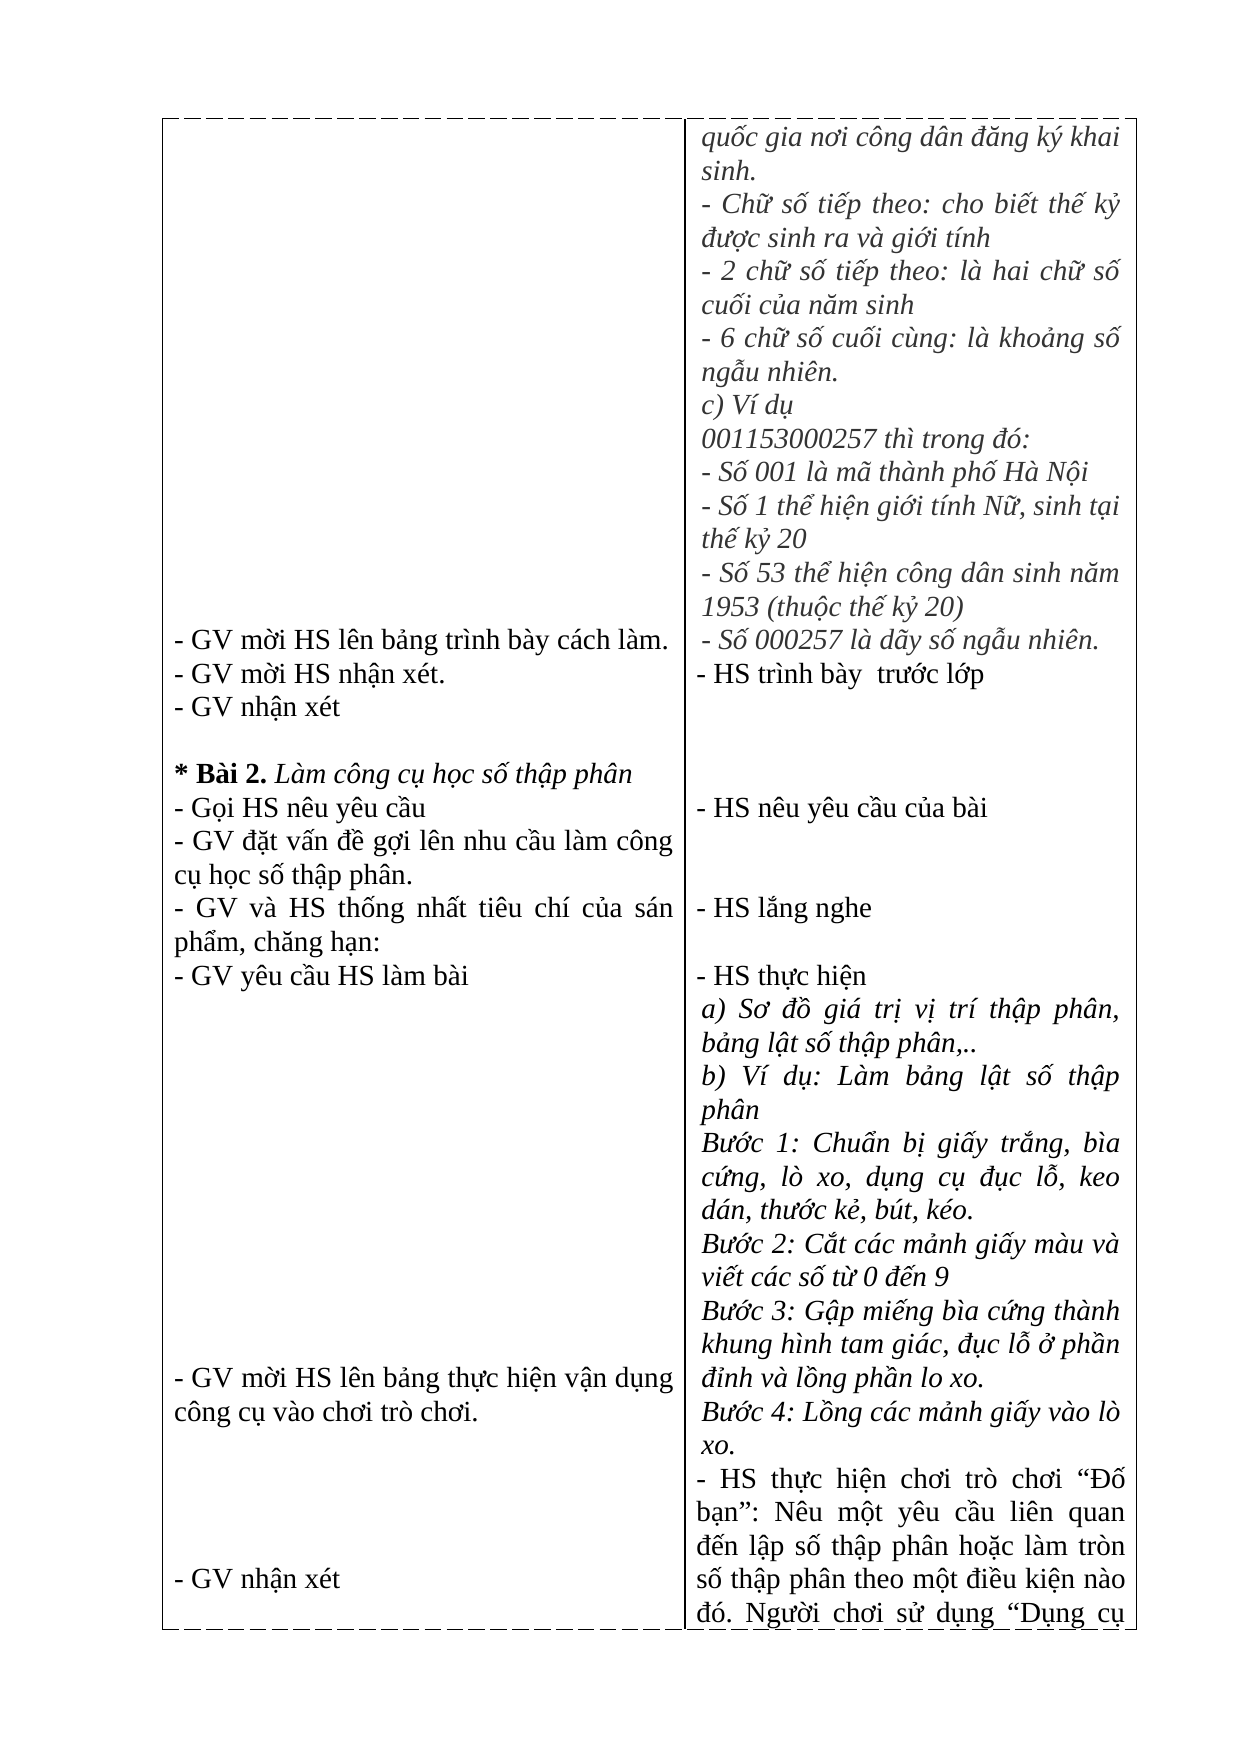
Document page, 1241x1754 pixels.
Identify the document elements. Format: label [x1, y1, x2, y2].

table_cell [163, 118, 685, 1628]
table_cell [685, 118, 1136, 1628]
